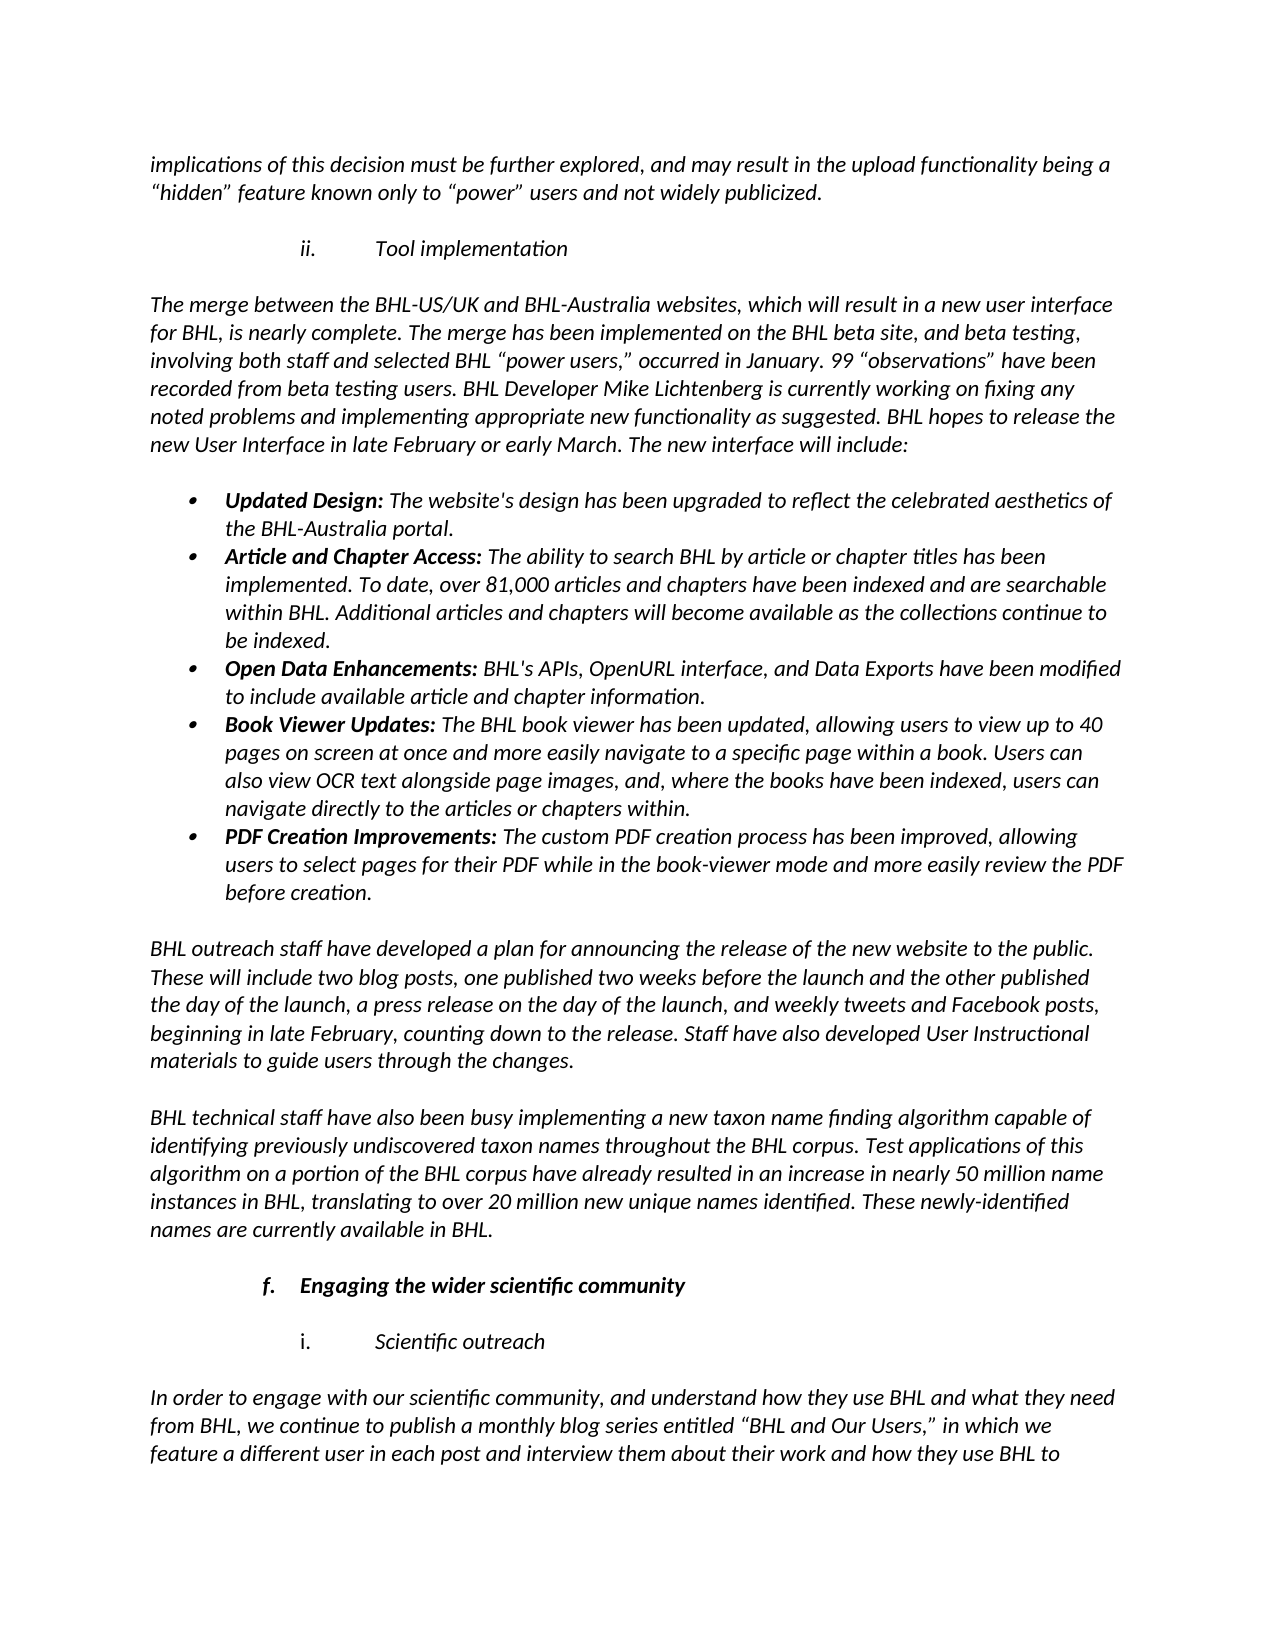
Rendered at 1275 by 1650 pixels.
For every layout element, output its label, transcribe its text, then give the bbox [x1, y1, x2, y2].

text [150, 150, 1125, 206]
text BHL technical staff have also been busy implementing a new taxon name finding algorithm capable of identifying previously undiscovered taxon names throughout the BHL corpus. Test applications of this algorithm on a portion of the BHL corpus have already resulted in an increase in nearly 50 million name instances in BHL, translating to over 20 million new unique names identified. These newly-identified names are currently available in BHL. [150, 1103, 1125, 1243]
list Engaging the wider scientific community [262, 1271, 1125, 1299]
text The merge between the BHL-US/UK and BHL-Australia websites, which will result in a new user interface for BHL, is nearly complete. The merge has been implemented on the BHL beta site, and beta testing, involving both staff and selected BHL “power users,” occurred in January. 99 “observations” have been recorded from beta testing users. BHL Developer Mike Lichtenberg is currently working on fixing any noted problems and implementing appropriate new functionality as suggested. BHL hopes to release the new User Interface in late February or early March. The new interface will include: [150, 290, 1125, 458]
list Tool implementation [300, 234, 1125, 262]
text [150, 1383, 1125, 1467]
list PDF Creation Improvements: The custom PDF creation process has been improved, allowing users to select pages for their PDF while in the book-viewer mode and more easily review the PDF before creation. [187, 822, 1125, 907]
list Open Data Enhancements: BHL's APIs, OpenURL interface, and Data Exports have been modified to include available article and chapter information. [187, 654, 1125, 710]
text i. Scientific outreach [300, 1327, 1125, 1355]
text BHL outreach staff have developed a plan for announcing the release of the new website to the public. These will include two blog posts, one published two weeks before the launch and the other published the day of the launch, a press release on the day of the launch, and weekly tweets and Facebook posts, beginning in late February, counting down to the release. Staff have also developed User Instructional materials to guide users through the changes. [150, 934, 1125, 1075]
list Book Viewer Updates: The BHL book viewer has been updated, allowing users to view up to 40 pages on screen at once and more easily navigate to a specific page within a book. Users can also view OCR text alongside page images, and, where the books have been indexed, users can navigate directly to the articles or chapters within. [187, 710, 1125, 822]
list Article and Chapter Access: The ability to search BHL by article or chapter titles has been implemented. To date, over 81,000 articles and chapters have been indexed and are searchable within BHL. Additional articles and chapters will become available as the collections continue to be indexed. [187, 542, 1125, 654]
list Updated Design: The website's design has been upgraded to reflect the celebrated aesthetics of the BHL-Australia portal. [187, 486, 1125, 542]
